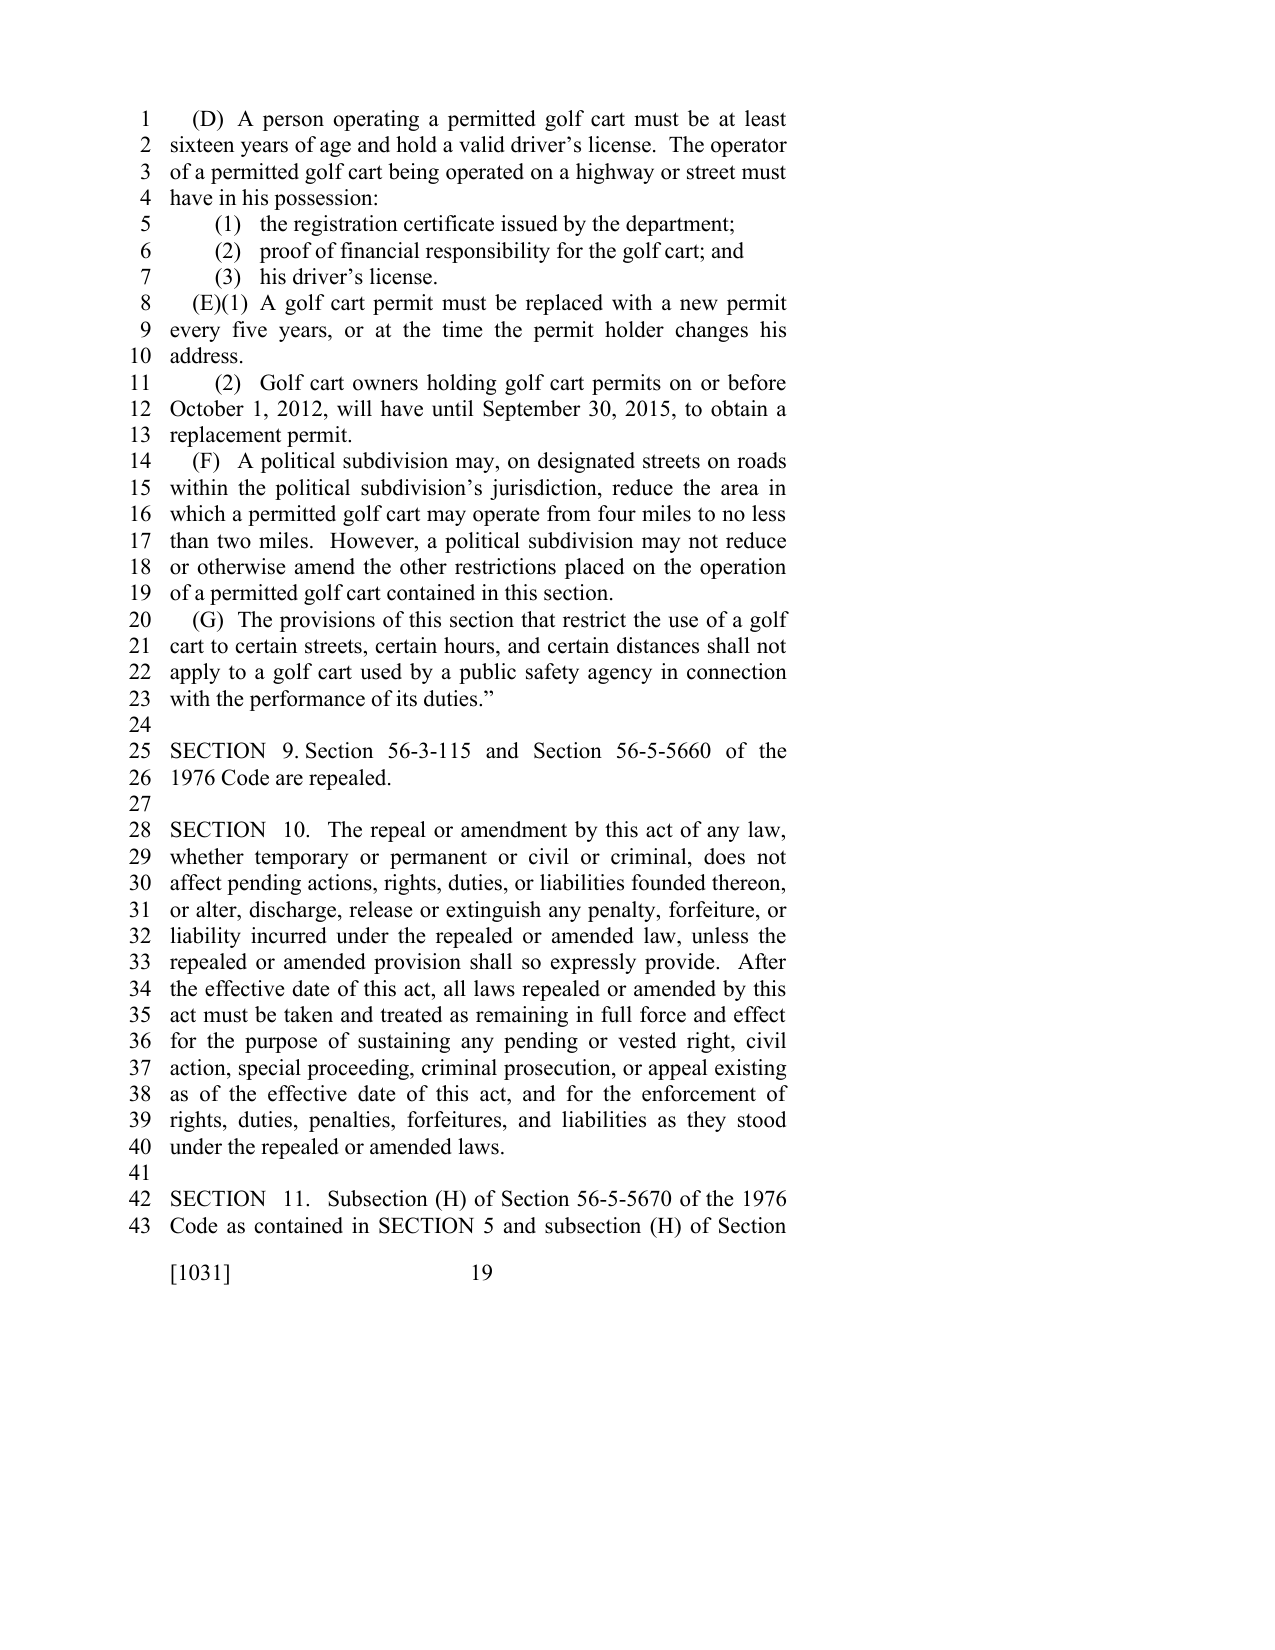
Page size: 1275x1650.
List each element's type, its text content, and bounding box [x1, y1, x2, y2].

text (2) Golf cart owners holding golf cart permits on or before October 1, 2012, will have until September 30, 2015, to obtain a replacement permit. [169, 368, 787, 448]
text (E)(1) A golf cart permit must be replaced with a new permit every five years, or at the time the permit holder changes his address. [169, 289, 787, 368]
text (G) The provisions of this section that restrict the use of a golf cart to certain streets, certain hours, and certain distances shall not apply to a golf cart used by a public safety agency in connection with the performance of its duties.” [169, 606, 787, 711]
text (F) A political subdivision may, on designated streets on roads within the political subdivision’s jurisdiction, reduce the area in which a permitted golf cart may operate from four miles to no less than two miles. However, a political subdivision may not reduce or otherwise amend the other restrictions placed on the operation of a permitted golf cart contained in this section. [169, 448, 787, 606]
text (2) proof of financial responsibility for the golf cart; and [169, 237, 787, 263]
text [169, 1186, 787, 1238]
text SECTION 10. The repeal or amendment by this act of any law, whether temporary or permanent or civil or criminal, does not affect pending actions, rights, duties, or liabilities founded thereon, or alter, discharge, release or extinguish any penalty, forfeiture, or liability incurred under the repealed or amended law, unless the repealed or amended provision shall so expressly provide. After the effective date of this act, all laws repealed or amended by this act must be taken and treated as remaining in full force and effect for the purpose of sustaining any pending or vested right, civil action, special proceeding, criminal prosecution, or appeal existing as of the effective date of this act, and for the enforcement of rights, duties, penalties, forfeitures, and liabilities as they stood under the repealed or amended laws. [169, 817, 787, 1159]
text (D) A person operating a permitted golf cart must be at least sixteen years of age and hold a valid driver’s license. The operator of a permitted golf cart being operated on a highway or street must have in his possession: [169, 105, 787, 210]
text (1) the registration certificate issued by the department; [169, 210, 787, 237]
text SECTION 9. Section 56-3-115 and Section 56-5-5660 of the 1976 Code are repealed. [169, 737, 787, 790]
text (3) his driver’s license. [169, 263, 787, 289]
